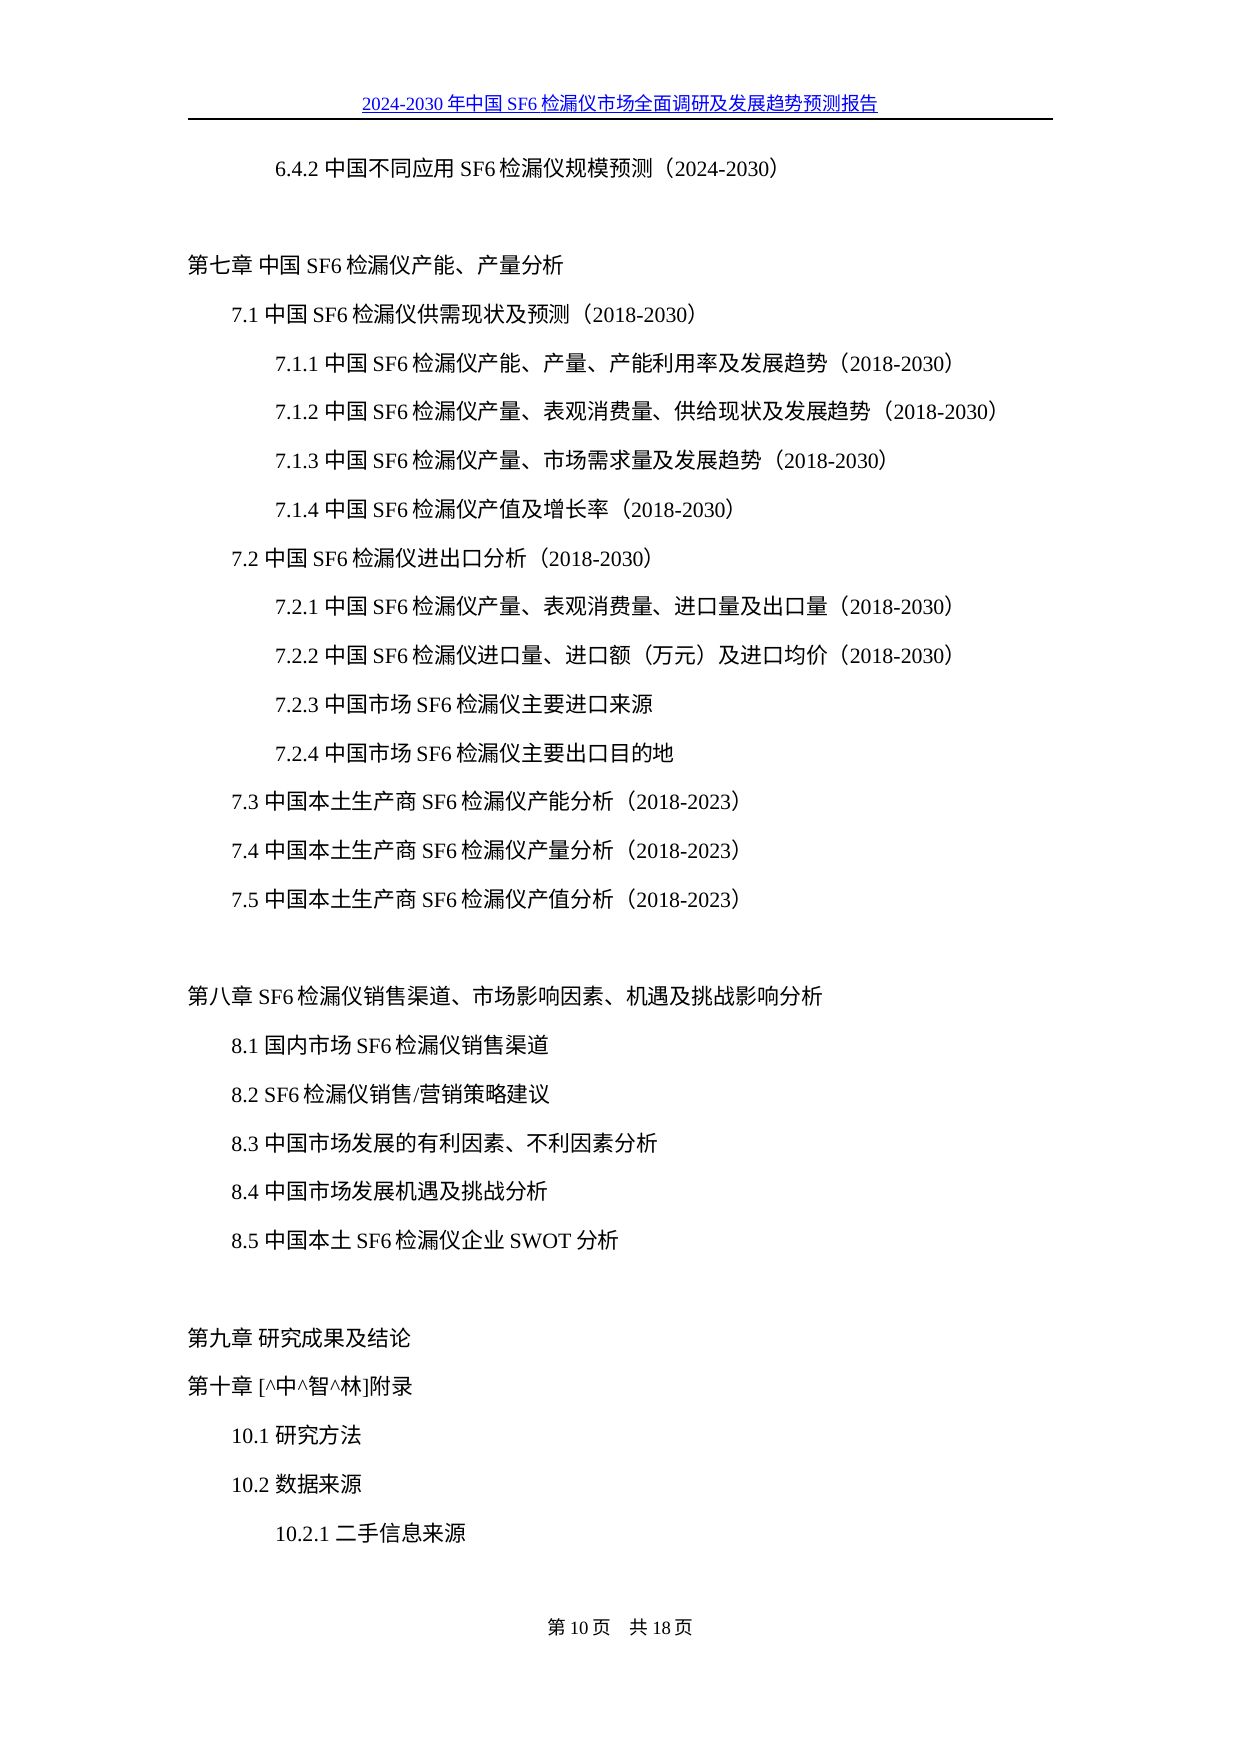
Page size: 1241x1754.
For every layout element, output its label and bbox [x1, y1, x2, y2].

text [187, 150, 1053, 1548]
